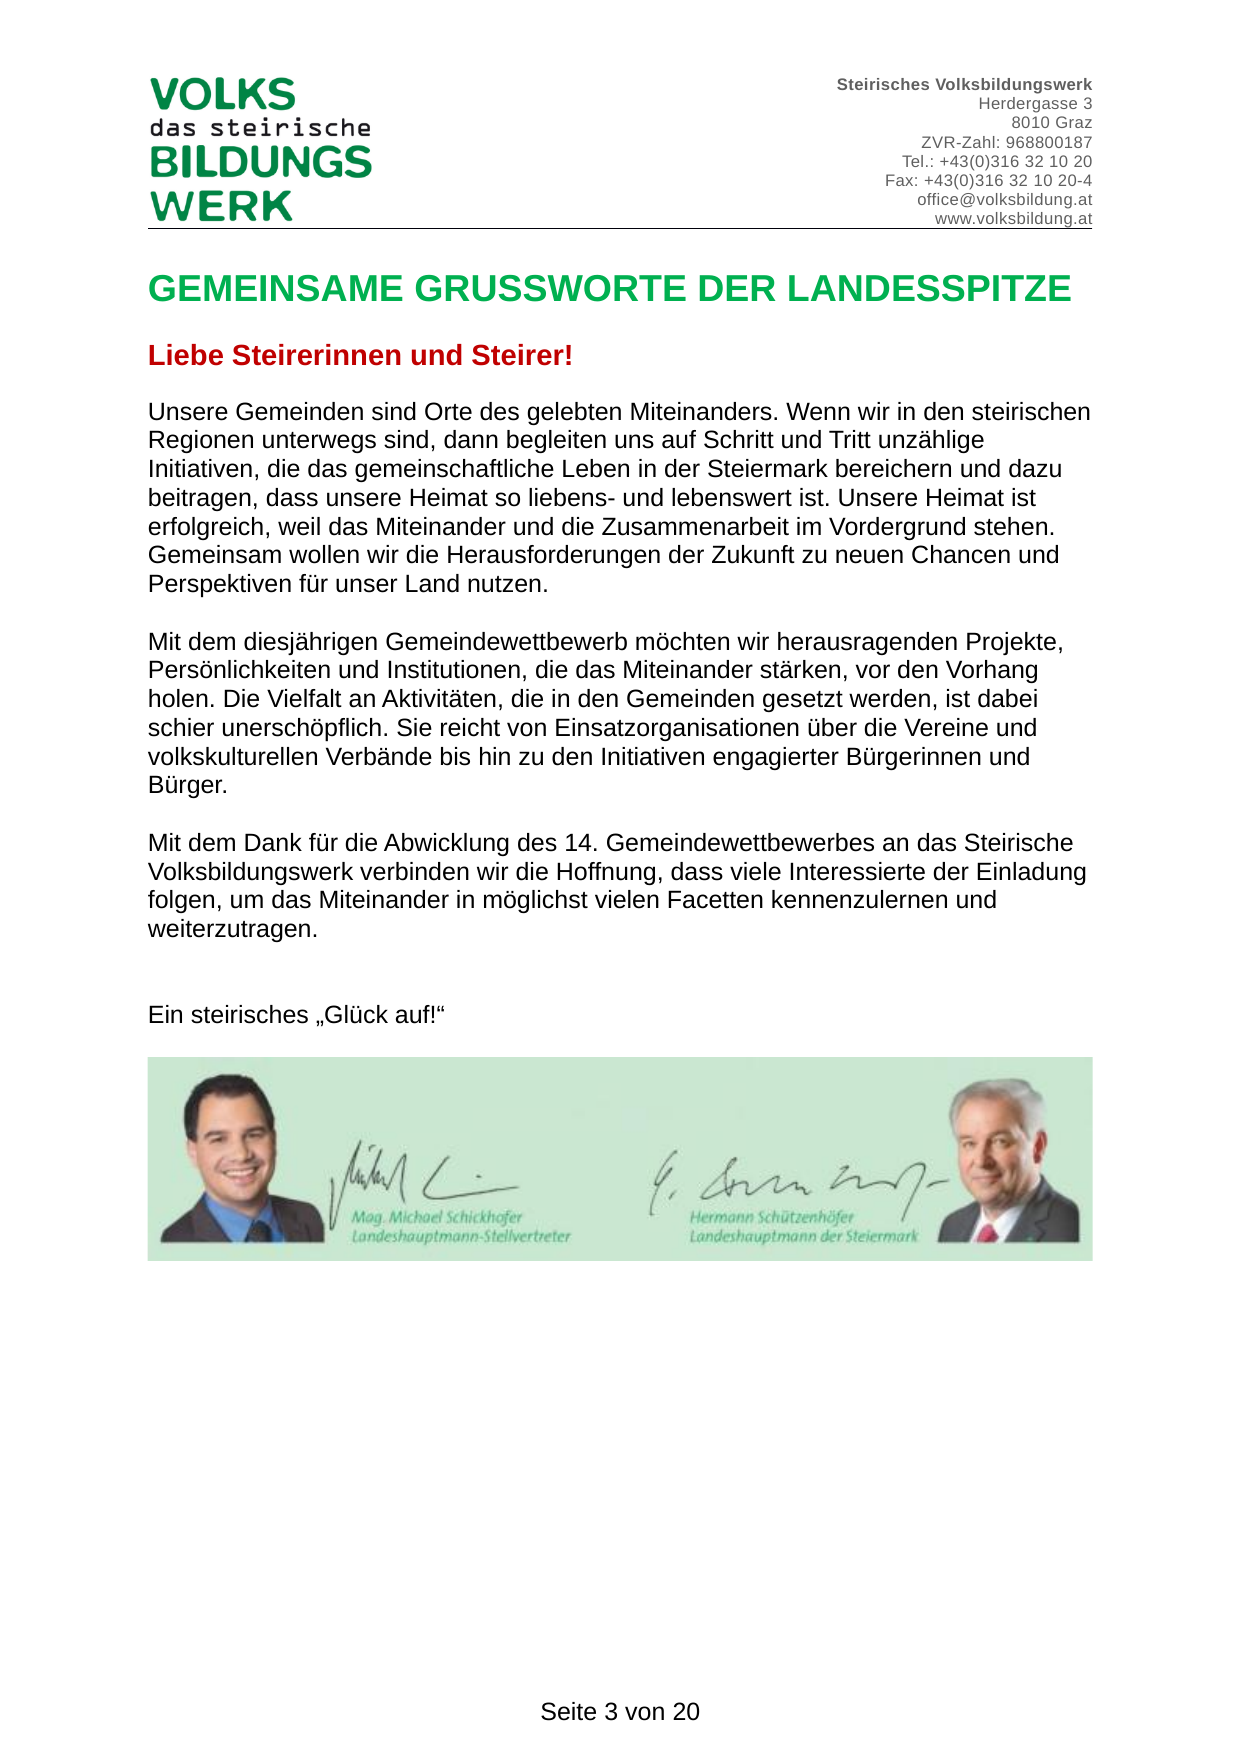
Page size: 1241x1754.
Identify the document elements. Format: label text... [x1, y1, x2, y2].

text Mit dem Dank für die Abwicklung des 14. Gemeindewettbewerbes an das Steirische Volksbildungswerk verbinden wir die Hoffnung, dass viele Interessierte der Einladung folgen, um das Miteinander in möglichst vielen Facetten kennenzulernen und weiterzutragen. [148, 828, 1092, 943]
text Ein steirisches „Glück auf!“ [148, 1000, 1092, 1029]
text Gemeinsame GruSSworte DER Landesspitze [148, 266, 1092, 309]
text Mit dem diesjährigen Gemeindewettbewerb möchten wir herausragenden Projekte, Persönlichkeiten und Institutionen, die das Miteinander stärken, vor den Vorhang holen. Die Vielfalt an Aktivitäten, die in den Gemeinden gesetzt werden, ist dabei schier unerschöpflich. Sie reicht von Einsatzorganisationen über die Vereine und volkskulturellen Verbände bis hin zu den Initiativen engagierter Bürgerinnen und Bürger. [148, 626, 1092, 799]
picture [147, 1057, 1093, 1261]
text Unsere Gemeinden sind Orte des gelebten Miteinanders. Wenn wir in den steirischen Regionen unterwegs sind, dann begleiten uns auf Schritt und Tritt unzählige Initiativen, die das gemeinschaftliche Leben in der Steiermark bereichern und dazu beitragen, dass unsere Heimat so liebens- und lebenswert ist. Unsere Heimat ist erfolgreich, weil das Miteinander und die Zusammenarbeit im Vordergrund stehen. Gemeinsam wollen wir die Herausforderungen der Zukunft zu neuen Chancen und Perspektiven für unser Land nutzen. [148, 396, 1092, 598]
picture [147, 75, 373, 224]
text Liebe Steirerinnen und Steirer! [148, 338, 1092, 371]
